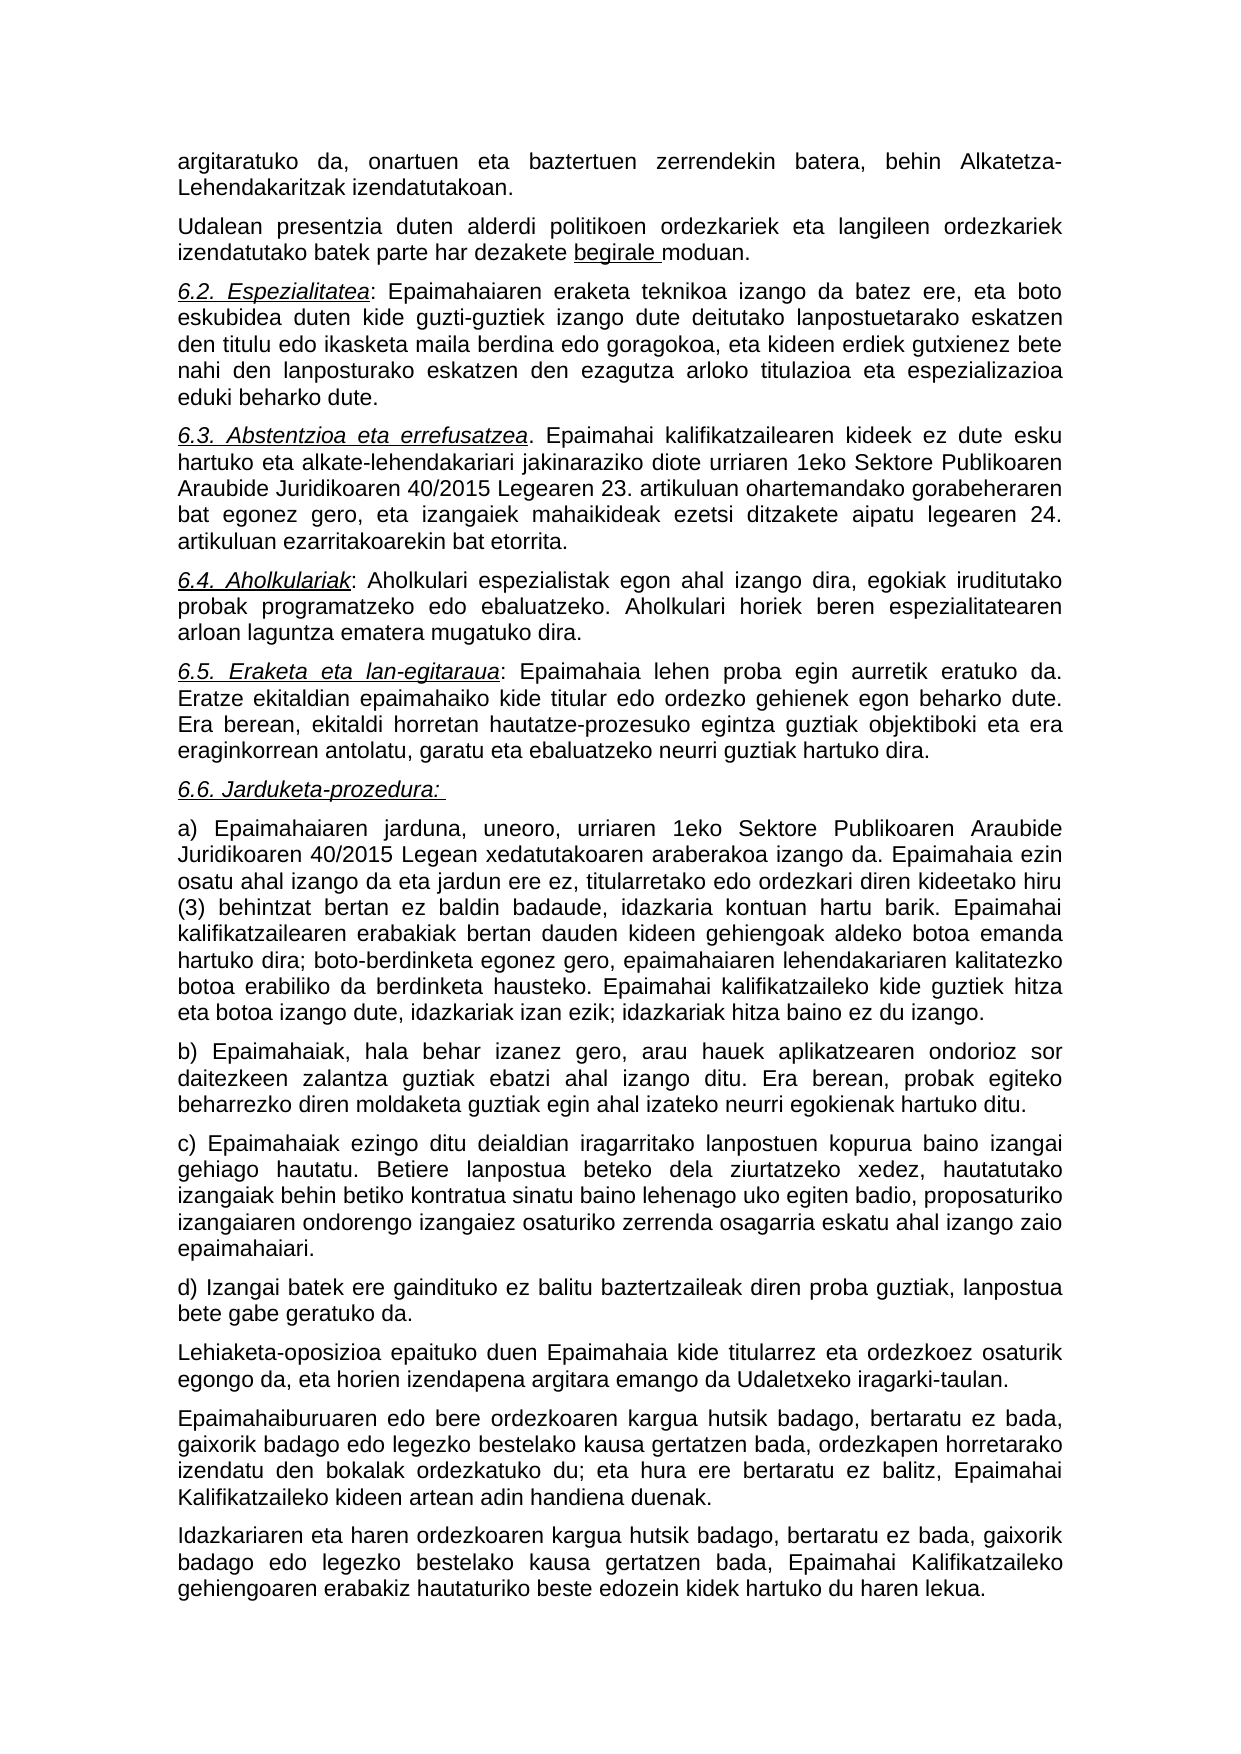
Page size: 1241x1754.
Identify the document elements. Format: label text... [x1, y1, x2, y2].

text d) Izangai batek ere gaindituko ez balitu baztertzaileak diren proba guztiak, lanpostua bete gabe geratuko da. [177, 1274, 1063, 1327]
text b) Epaimahaiak, hala behar izanez gero, arau hauek aplikatzearen ondorioz sor daitezkeen zalantza guztiak ebatzi ahal izango ditu. Era berean, probak egiteko beharrezko diren moldaketa guztiak egin ahal izateko neurri egokienak hartuko ditu. [177, 1038, 1063, 1117]
text 6.4. Aholkulariak: Aholkulari espezialistak egon ahal izango dira, egokiak iruditutako probak programatzeko edo ebaluatzeko. Aholkulari horiek beren espezialitatearen arloan laguntza ematera mugatuko dira. [177, 567, 1063, 646]
text c) Epaimahaiak ezingo ditu deialdian iragarritako lanpostuen kopurua baino izangai gehiago hautatu. Betiere lanpostua beteko dela ziurtatzeko xedez, hautatutako izangaiak behin betiko kontratua sinatu baino lehenago uko egiten badio, proposaturiko izangaiaren ondorengo izangaiez osaturiko zerrenda osagarria eskatu ahal izango zaio epaimahaiari. [177, 1130, 1063, 1262]
text Udalean presentzia duten alderdi politikoen ordezkariek eta langileen ordezkariek izendatutako batek parte har dezakete begirale moduan. [177, 213, 1063, 266]
text a) Epaimahaiaren jarduna, uneoro, urriaren 1eko Sektore Publikoaren Araubide Juridikoaren 40/2015 Legean xedatutakoaren araberakoa izango da. Epaimahaia ezin osatu ahal izango da eta jardun ere ez, titularretako edo ordezkari diren kideetako hiru (3) behintzat bertan ez baldin badaude, idazkaria kontuan hartu barik. Epaimahai kalifikatzailearen erabakiak bertan dauden kideen gehiengoak aldeko botoa emanda hartuko dira; boto-berdinketa egonez gero, epaimahaiaren lehendakariaren kalitatezko botoa erabiliko da berdinketa hausteko. Epaimahai kalifikatzaileko kide guztiek hitza eta botoa izango dute, idazkariak izan ezik; idazkariak hitza baino ez du izango. [177, 815, 1063, 1026]
text 6.2. Espezialitatea: Epaimahaiaren eraketa teknikoa izango da batez ere, eta boto eskubidea duten kide guzti-guztiek izango dute deitutako lanpostuetarako eskatzen den titulu edo ikasketa maila berdina edo goragokoa, eta kideen erdiek gutxienez bete nahi den lanposturako eskatzen den ezagutza arloko titulazioa eta espezializazioa eduki beharko dute. [177, 278, 1063, 410]
text Idazkariaren eta haren ordezkoaren kargua hutsik badago, bertaratu ez bada, gaixorik badago edo legezko bestelako kausa gertatzen bada, Epaimahai Kalifikatzaileko gehiengoaren erabakiz hautaturiko beste edozein kidek hartuko du haren lekua. [177, 1522, 1063, 1601]
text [177, 148, 1063, 200]
text Lehiaketa-oposizioa epaituko duen Epaimahaia kide titularrez eta ordezkoez osaturik egongo da, eta horien izendapena argitara emango da Udaletxeko iragarki-taulan. [177, 1339, 1063, 1392]
text 6.6. Jarduketa-prozedura: [177, 776, 1063, 802]
text 6.5. Eraketa eta lan-egitaraua: Epaimahaia lehen proba egin aurretik eratuko da. Eratze ekitaldian epaimahaiko kide titular edo ordezko gehienek egon beharko dute. Era berean, ekitaldi horretan hautatze-prozesuko egintza guztiak objektiboki eta era eraginkorrean antolatu, garatu eta ebaluatzeko neurri guztiak hartuko dira. [177, 658, 1063, 763]
text Epaimahaiburuaren edo bere ordezkoaren kargua hutsik badago, bertaratu ez bada, gaixorik badago edo legezko bestelako kausa gertatzen bada, ordezkapen horretarako izendatu den bokalak ordezkatuko du; eta hura ere bertaratu ez balitz, Epaimahai Kalifikatzaileko kideen artean adin handiena duenak. [177, 1404, 1063, 1510]
text 6.3. Abstentzioa eta errefusatzea. Epaimahai kalifikatzailearen kideek ez dute esku hartuko eta alkate-lehendakariari jakinaraziko diote urriaren 1eko Sektore Publikoaren Araubide Juridikoaren 40/2015 Legearen 23. artikuluan ohartemandako gorabeheraren bat egonez gero, eta izangaiek mahaikideak ezetsi ditzakete aipatu legearen 24. artikuluan ezarritakoarekin bat etorrita. [177, 422, 1063, 554]
